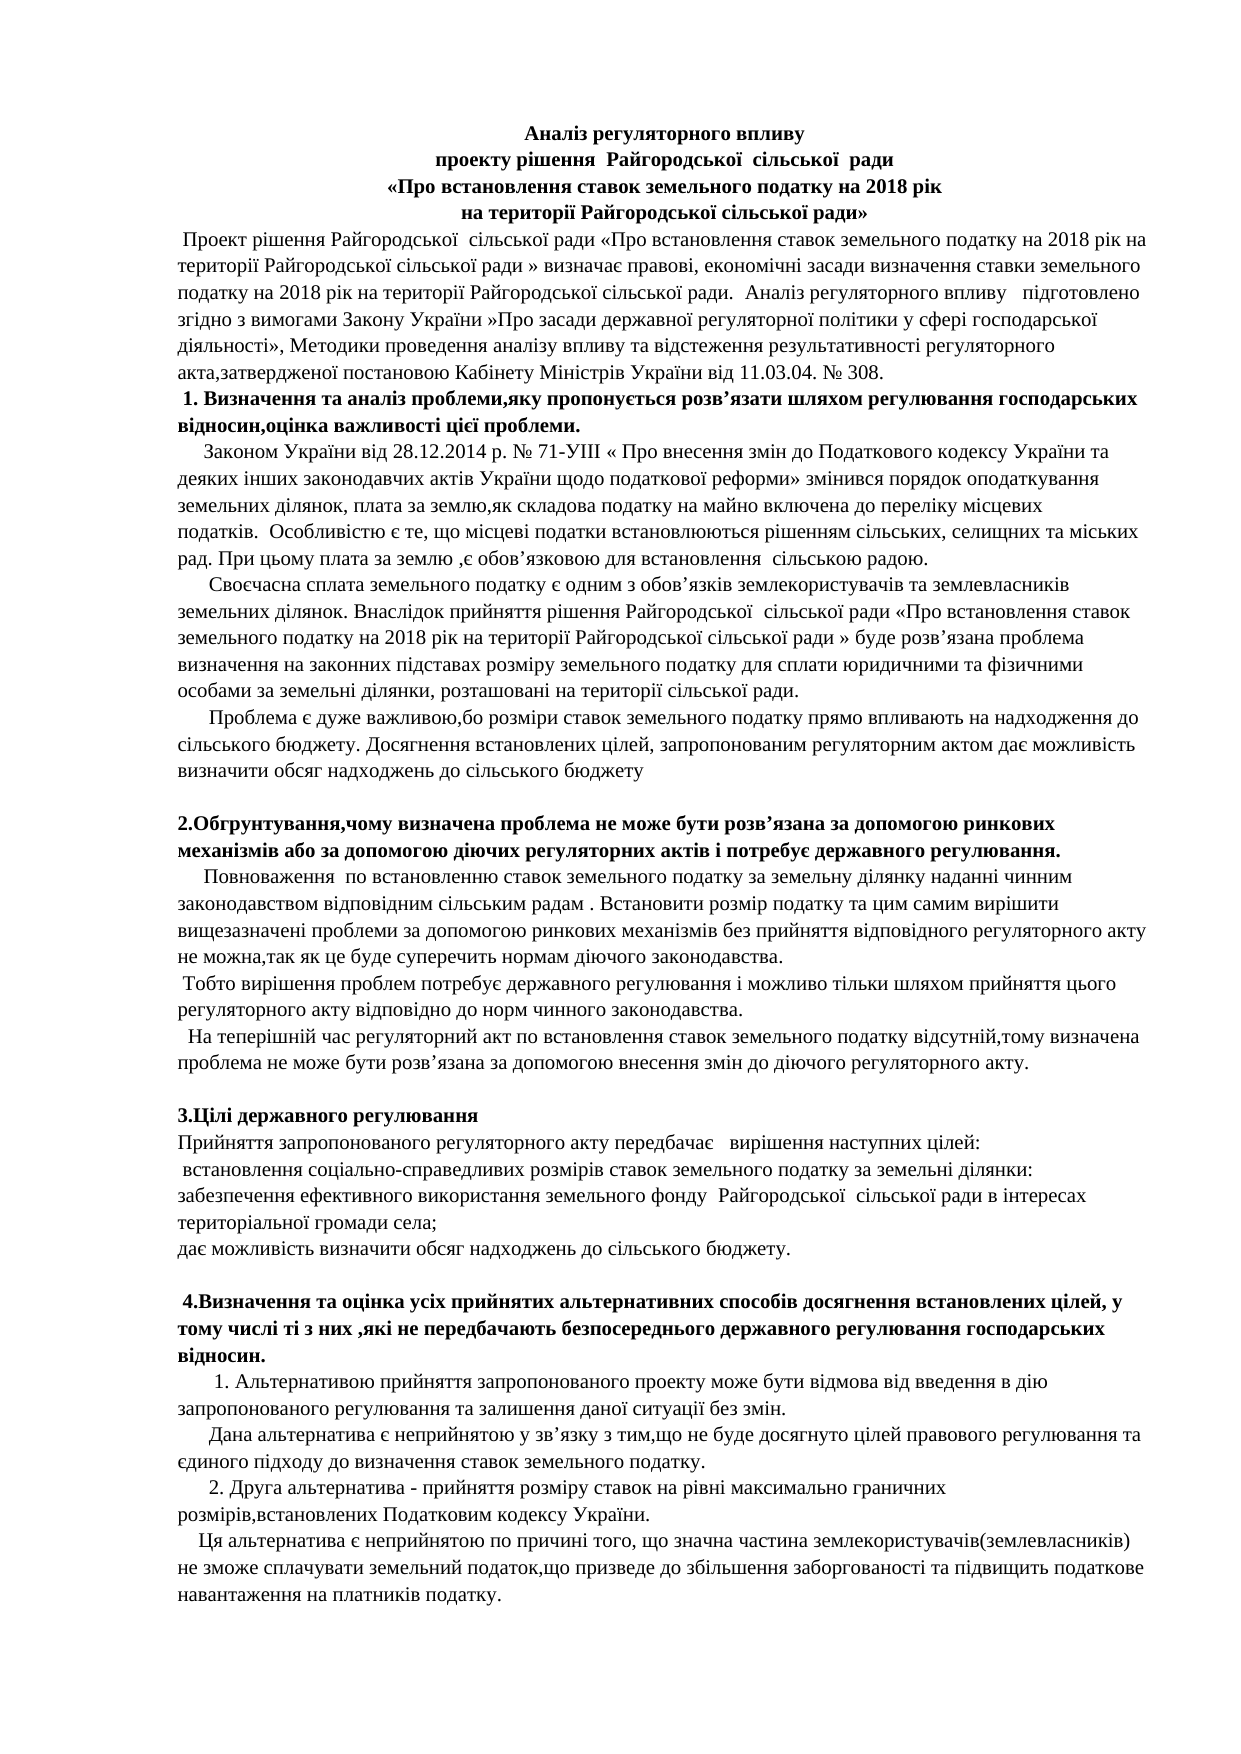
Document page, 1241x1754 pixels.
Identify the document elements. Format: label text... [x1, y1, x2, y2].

text дає можливість визначити обсяг надходжень до сільського бюджету. [177, 1234, 1152, 1260]
text 3.Цілі державного регулювання [177, 1101, 1152, 1127]
text 4.Визначення та оцінка усіх прийнятих альтернативних способів досягнення встановлених цілей, у тому числі ті з них ,які не передбачають безпосереднього державного регулювання господарських відносин. [177, 1287, 1152, 1367]
text Дана альтернатива є неприйнятою у зв’язку з тим,що не буде досягнуто цілей правового регулювання та єдиного підходу до визначення ставок земельного податку. [177, 1420, 1152, 1473]
text Повноваження по встановленню ставок земельного податку за земельну ділянку наданні чинним законодавством відповідним сільським радам . Встановити розмір податку та цим самим вирішити вищезазначені проблеми за допомогою ринкових механізмів без прийняття відповідного регуляторного акту не можна,так як це буде суперечить нормам діючого законодавства. [177, 862, 1152, 968]
text Аналіз регуляторного впливу [177, 118, 1152, 145]
text 2. Друга альтернатива - прийняття розміру ставок на рівні максимально граничних розмірів,встановлених Податковим кодексу України. [177, 1473, 1152, 1526]
text проекту рішення Райгородської сільської ради [177, 145, 1152, 171]
text 1. Альтернативою прийняття запропонованого проекту може бути відмова від введення в дію запропонованого регулювання та залишення даної ситуації без змін. [177, 1367, 1152, 1420]
text Тобто вирішення проблем потребує державного регулювання і можливо тільки шляхом прийняття цього регуляторного акту відповідно до норм чинного законодавства. [177, 968, 1152, 1021]
text на території Райгородської сільської ради» [177, 198, 1152, 224]
text Проблема є дуже важливою,бо розміри ставок земельного податку прямо впливають на надходження до сільського бюджету. Досягнення встановлених цілей, запропонованим регуляторним актом дає можливість визначити обсяг надходжень до сільського бюджету [177, 702, 1152, 782]
text Прийняття запропонованого регуляторного акту передбачає вирішення наступних цілей: [177, 1127, 1152, 1154]
text забезпечення ефективного використання земельного фонду Райгородської сільської ради в інтересах територіальної громади села; [177, 1181, 1152, 1234]
text встановлення соціально-справедливих розмірів ставок земельного податку за земельні ділянки: [177, 1154, 1152, 1181]
text 2.Обгрунтування,чому визначена проблема не може бути розв’язана за допомогою ринкових механізмів або за допомогою діючих регуляторних актів і потребує державного регулювання. [177, 809, 1152, 862]
text Своєчасна сплата земельного податку є одним з обов’язків землекористувачів та землевласників земельних ділянок. Внаслідок прийняття рішення Райгородської сільської ради «Про встановлення ставок земельного податку на 2018 рік на території Райгородської сільської ради » буде розв’язана проблема визначення на законних підставах розміру земельного податку для сплати юридичними та фізичними особами за земельні ділянки, розташовані на території сільської ради. [177, 570, 1152, 702]
text Проект рішення Райгородської сільської ради «Про встановлення ставок земельного податку на 2018 рік на території Райгородської сільської ради » визначає правові, економічні засади визначення ставки земельного податку на 2018 рік на території Райгородської сільської ради. Аналіз регуляторного впливу підготовлено згідно з вимогами Закону України »Про засади державної регуляторної політики у сфері господарської діяльності», Методики проведення аналізу впливу та відстеження результативності регуляторного акта,затвердженої постановою Кабінету Міністрів України від 11.03.04. № 308. [177, 224, 1152, 384]
text На теперішній час регуляторний акт по встановлення ставок земельного податку відсутній,тому визначена проблема не може бути розв’язана за допомогою внесення змін до діючого регуляторного акту. [177, 1021, 1152, 1074]
text Законом України від 28.12.2014 р. № 71-УІІІ « Про внесення змін до Податкового кодексу України та деяких інших законодавчих актів України щодо податкової реформи» змінився порядок оподаткування земельних ділянок, плата за землю,як складова податку на майно включена до переліку місцевих податків. Особливістю є те, що місцеві податки встановлюються рішенням сільських, селищних та міських рад. При цьому плата за землю ,є обов’язковою для встановлення сільською радою. [177, 437, 1152, 570]
text 1. Визначення та аналіз проблеми,яку пропонується розв’язати шляхом регулювання господарських відносин,оцінка важливості цієї проблеми. [177, 384, 1152, 437]
text «Про встановлення ставок земельного податку на 2018 рік [177, 171, 1152, 198]
text Ця альтернатива є неприйнятою по причині того, що значна частина землекористувачів(землевласників) не зможе сплачувати земельний податок,що призведе до збільшення заборгованості та підвищить податкове навантаження на платників податку. [177, 1526, 1152, 1606]
